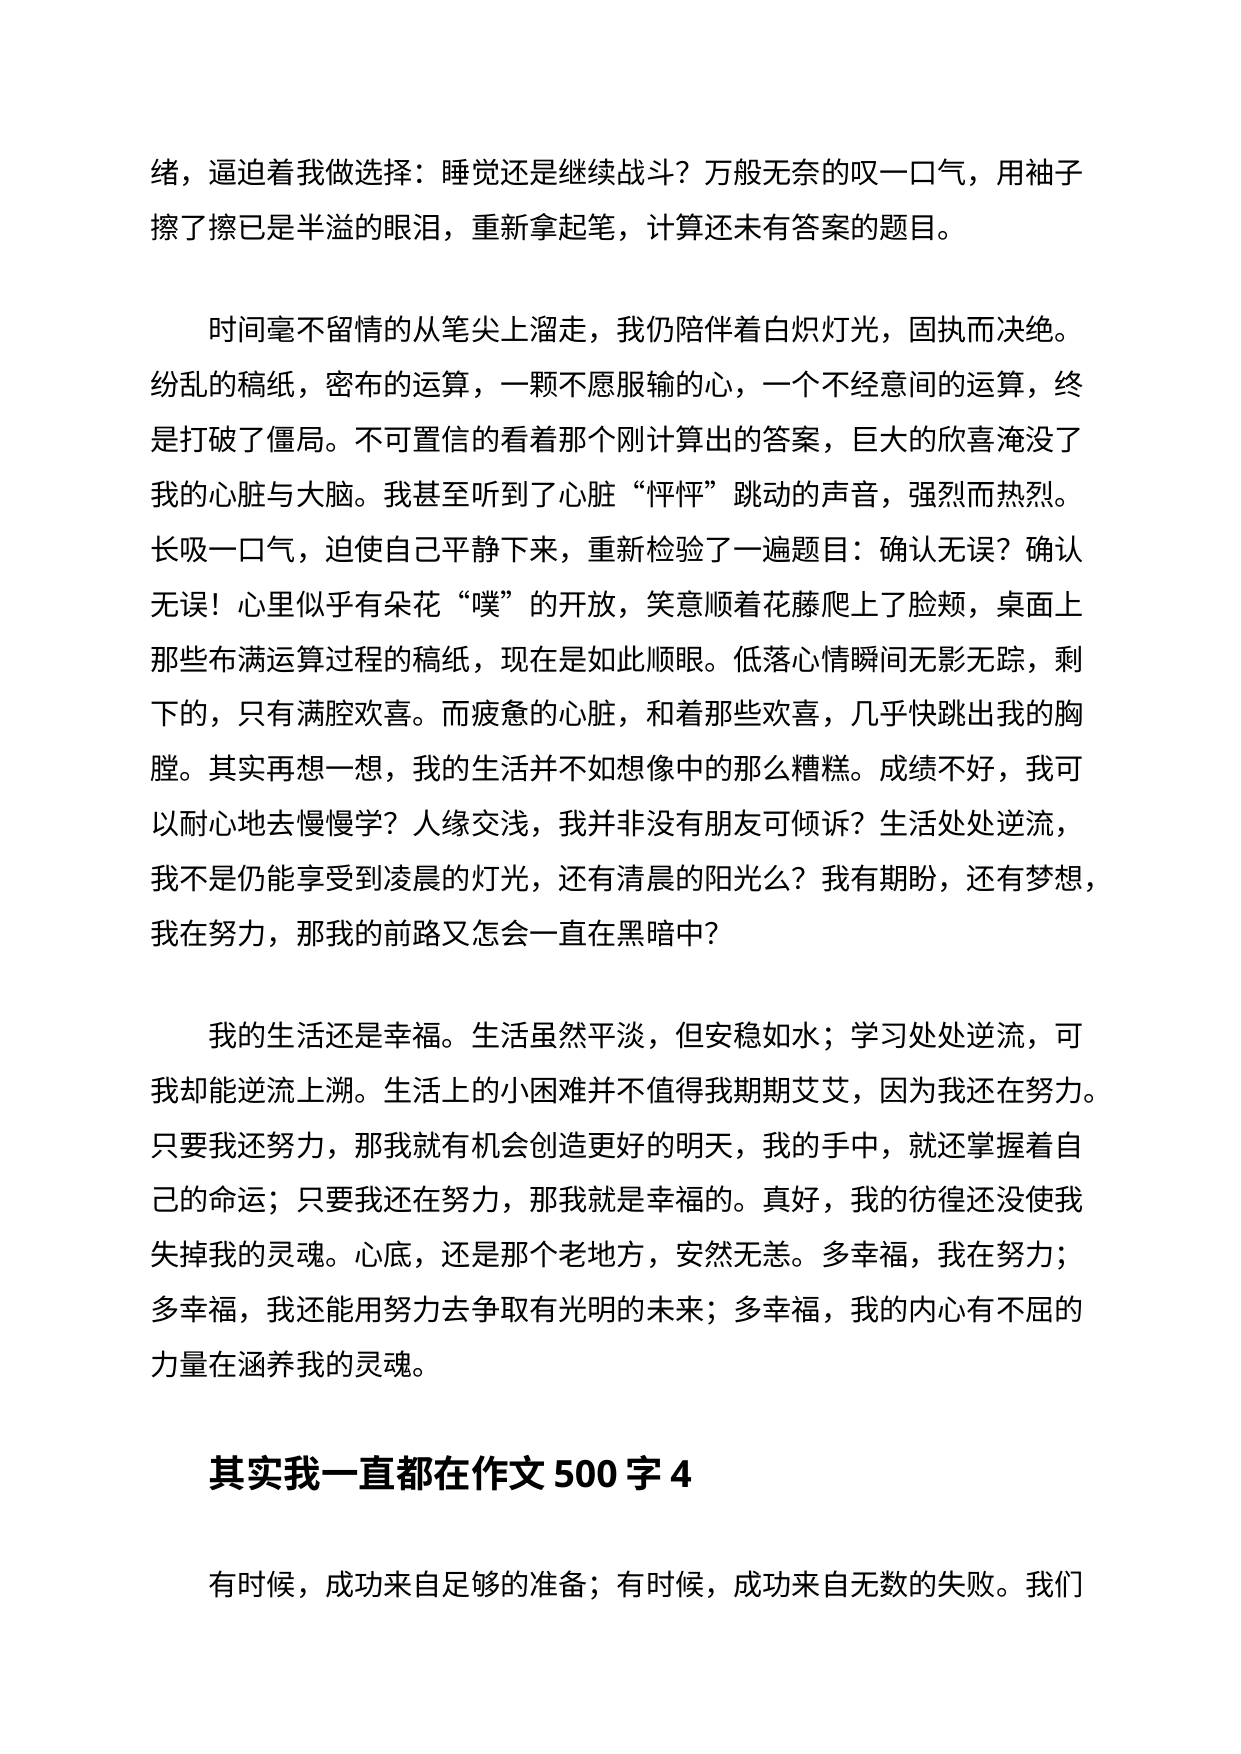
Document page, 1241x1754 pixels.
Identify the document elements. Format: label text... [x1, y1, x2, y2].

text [150, 1561, 1090, 1603]
text 时间毫不留情的从笔尖上溜走，我仍陪伴着白炽灯光，固执而决绝。纷乱的稿纸，密布的运算，一颗不愿服输的心，一个不经意间的运算，终是打破了僵局。不可置信的看着那个刚计算出的答案，巨大的欣喜淹没了我的心脏与大脑。我甚至听到了心脏“怦怦”跳动的声音，强烈而热烈。长吸一口气，迫使自己平静下来，重新检验了一遍题目：确认无误？确认无误！心里似乎有朵花“噗”的开放，笑意顺着花藤爬上了脸颊，桌面上那些布满运算过程的稿纸，现在是如此顺眼。低落心情瞬间无影无踪，剩下的，只有满腔欢喜。而疲惫的心脏，和着那些欢喜，几乎快跳出我的胸膛。其实再想一想，我的生活并不如想像中的那么糟糕。成绩不好，我可以耐心地去慢慢学？人缘交浅，我并非没有朋友可倾诉？生活处处逆流，我不是仍能享受到凌晨的灯光，还有清晨的阳光么？我有期盼，还有梦想，我在努力，那我的前路又怎会一直在黑暗中？ [150, 307, 1090, 953]
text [150, 150, 1090, 247]
text 我的生活还是幸福。生活虽然平淡，但安稳如水；学习处处逆流，可我却能逆流上溯。生活上的小困难并不值得我期期艾艾，因为我还在努力。只要我还努力，那我就有机会创造更好的明天，我的手中，就还掌握着自己的命运；只要我还在努力，那我就是幸福的。真好，我的彷徨还没使我失掉我的灵魂。心底，还是那个老地方，安然无恙。多幸福，我在努力；多幸福，我还能用努力去争取有光明的未来；多幸福，我的内心有不屈的力量在涵养我的灵魂。 [150, 1012, 1090, 1384]
text 其实我一直都在作文500字4 [150, 1443, 1090, 1498]
